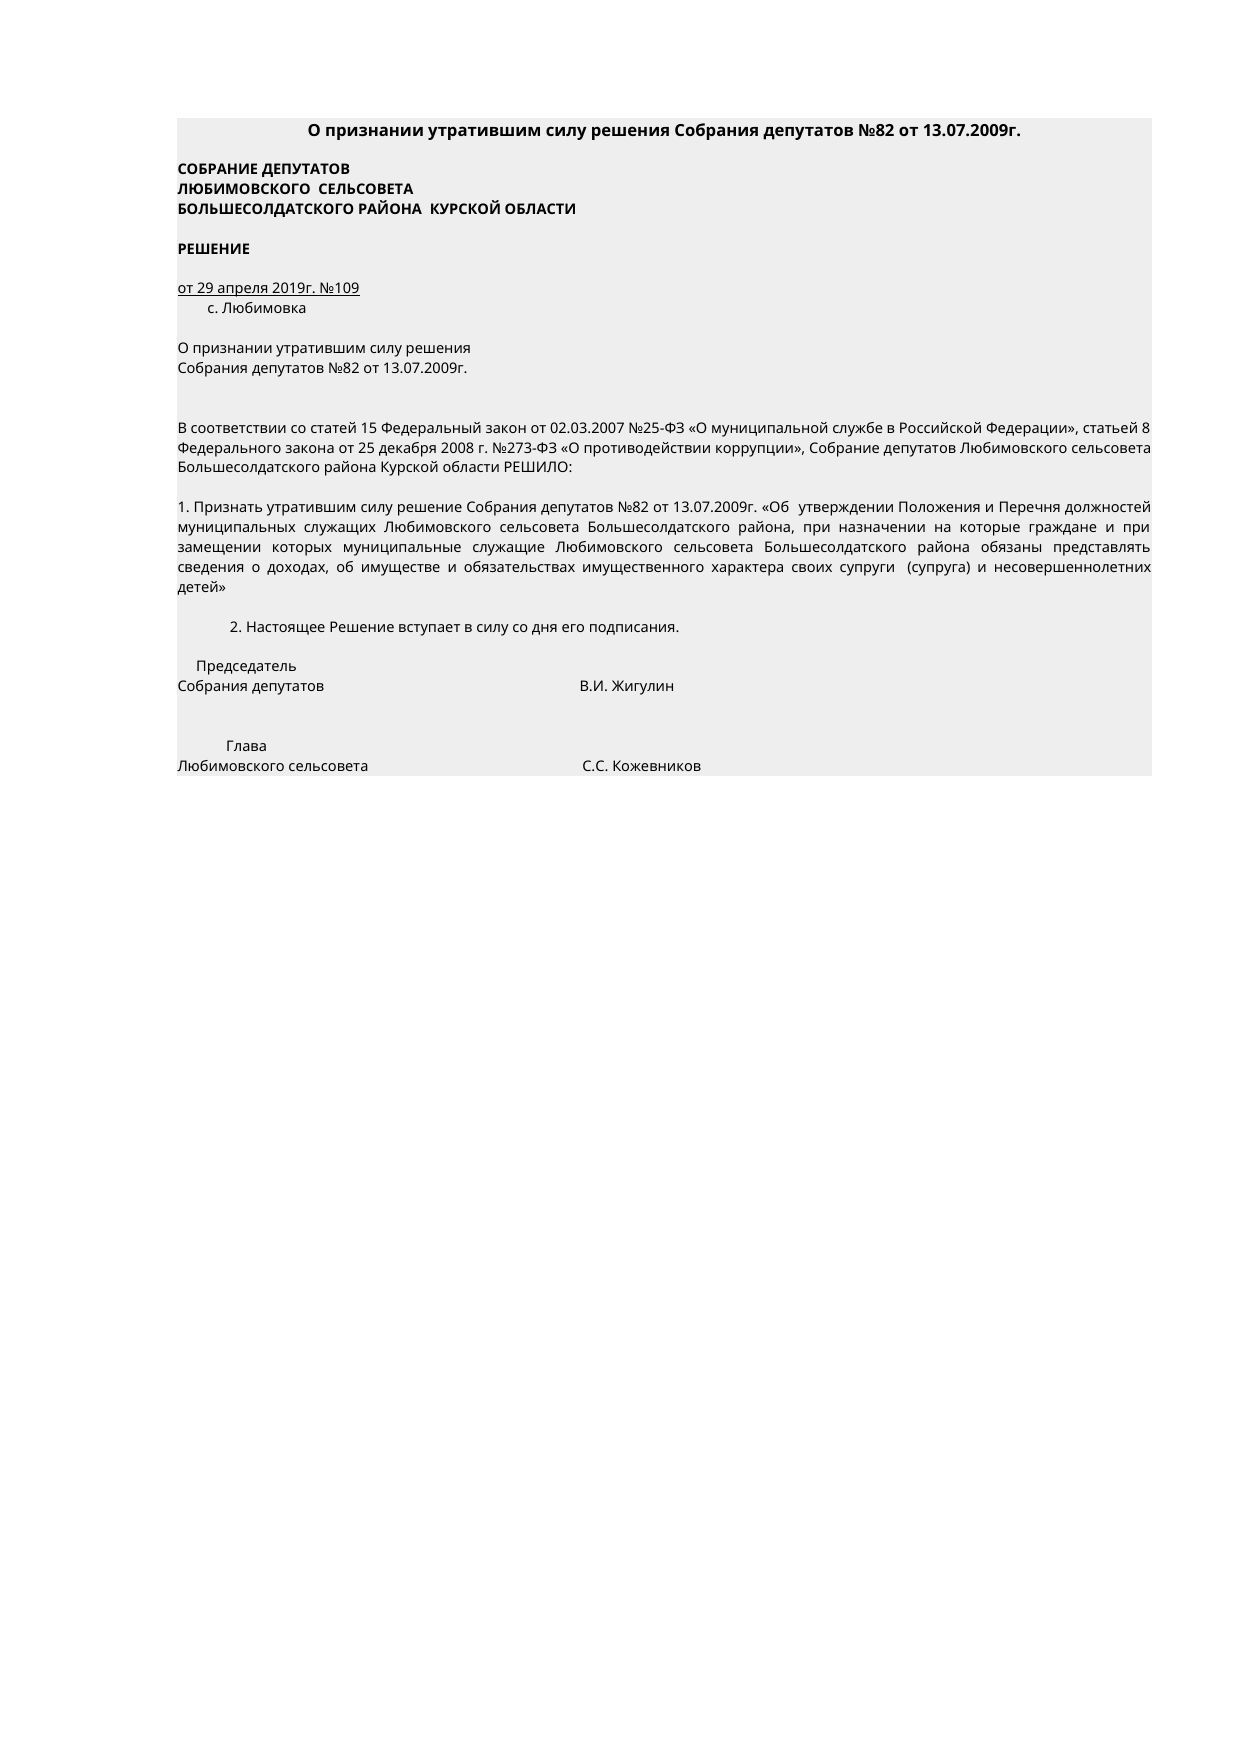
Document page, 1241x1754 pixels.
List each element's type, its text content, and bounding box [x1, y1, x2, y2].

text ЛЮБИМОВСКОГО СЕЛЬСОВЕТА [177, 179, 1152, 199]
text 1. Признать утратившим силу решение Собрания депутатов №82 от 13.07.2009г. «Об утверждении Положения и Перечня должностей муниципальных служащих Любимовского сельсовета Большесолдатского района, при назначении на которые граждане и при замещении которых муниципальные служащие Любимовского сельсовета Большесолдатского района обязаны представлять сведения о доходах, об имуществе и обязательствах имущественного характера своих супруги (супруга) и несовершеннолетних детей» [177, 497, 1152, 597]
text от 29 апреля 2019г. №109 [177, 278, 1152, 298]
text БОЛЬШЕСОЛДАТСКОГО РАЙОНА КУРСКОЙ ОБЛАСТИ [177, 199, 1152, 218]
text СОБРАНИЕ ДЕПУТАТОВ [177, 159, 1152, 179]
text Собрания депутатов В.И. Жигулин [177, 676, 1152, 696]
text Любимовского сельсовета С.С. Кожевников [177, 756, 1152, 776]
text В соответствии со статей 15 Федеральный закон от 02.03.2007 №25-ФЗ «О муниципальной службе в Российской Федерации», статьей 8 Федерального закона от 25 декабря 2008 г. №273-ФЗ «О противодействии коррупции», Собрание депутатов Любимовского сельсовета Большесолдатского района Курской области РЕШИЛО: [177, 417, 1152, 477]
text О признании утратившим силу решения [177, 338, 1152, 358]
text 2. Настоящее Решение вступает в силу со дня его подписания. [177, 616, 1152, 636]
text с. Любимовка [177, 298, 1152, 318]
text РЕШЕНИЕ [177, 238, 1152, 258]
text Глава [177, 736, 1152, 756]
text О признании утратившим силу решения Собрания депутатов №82 от 13.07.2009г. [177, 118, 1152, 141]
text Собрания депутатов №82 от 13.07.2009г. [177, 358, 1152, 378]
text Председатель [177, 656, 1152, 676]
